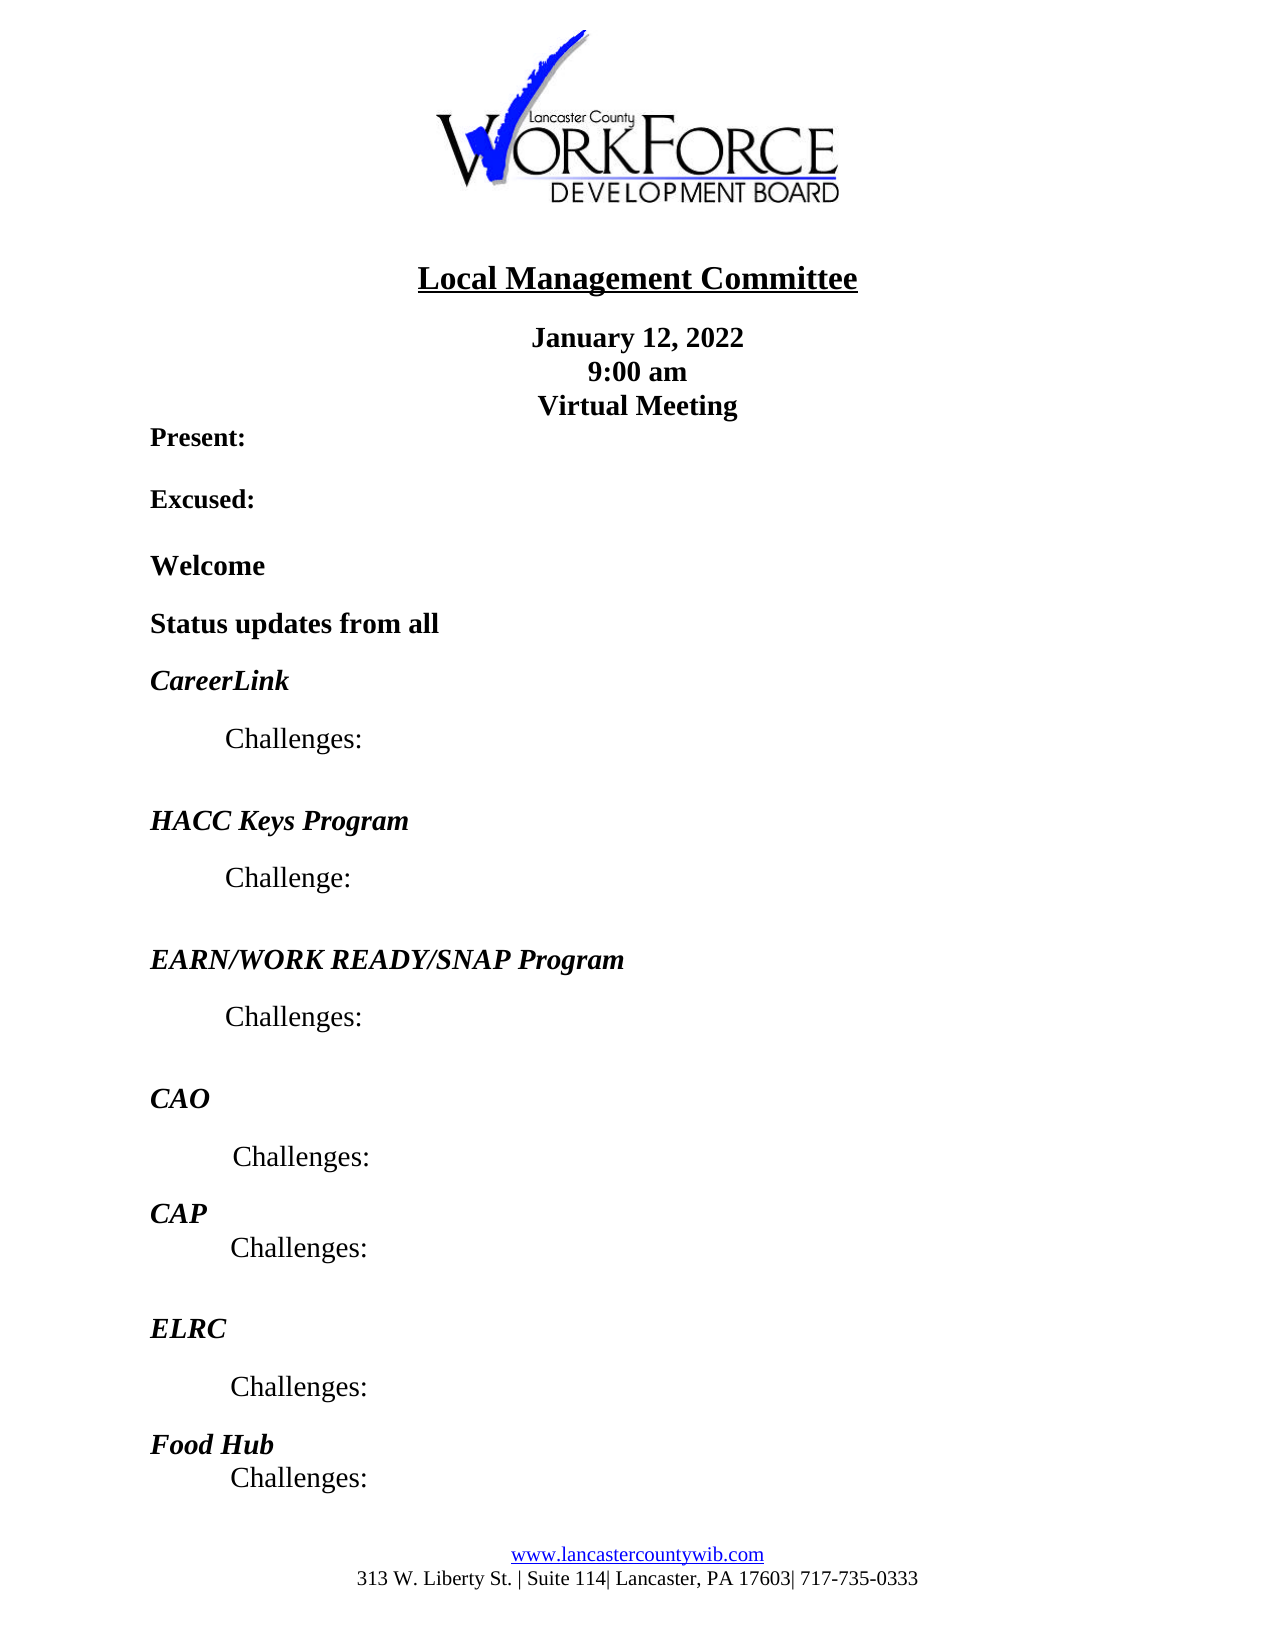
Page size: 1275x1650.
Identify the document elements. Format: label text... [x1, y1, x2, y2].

text EARN/WORK READY/SNAP Program [150, 942, 1125, 975]
text Challenges: [150, 721, 1125, 754]
text Welcome [150, 548, 1125, 582]
text Status updates from all [150, 606, 1125, 639]
text HACC Keys Program [150, 803, 1125, 836]
text CAP [150, 1196, 1125, 1230]
text ELRC [150, 1312, 1125, 1345]
text 9:00 am [150, 354, 1125, 388]
picture [436, 30, 839, 203]
text Local Management Committee [150, 258, 1125, 296]
text CareerLink [150, 663, 1125, 697]
text Challenges: [150, 1139, 1125, 1172]
text Challenge: [150, 860, 1125, 894]
text Virtual Meeting [150, 388, 1125, 421]
text Challenges: [150, 999, 1125, 1033]
text Challenges: [150, 1230, 1125, 1263]
text Present: [150, 421, 1125, 452]
text Challenges: [150, 1369, 1125, 1403]
text Excused: [150, 483, 1125, 514]
text CAO [150, 1081, 1125, 1115]
text Challenges: [150, 1460, 1125, 1494]
text Food Hub [150, 1427, 1125, 1460]
text January 12, 2022 [150, 321, 1125, 354]
